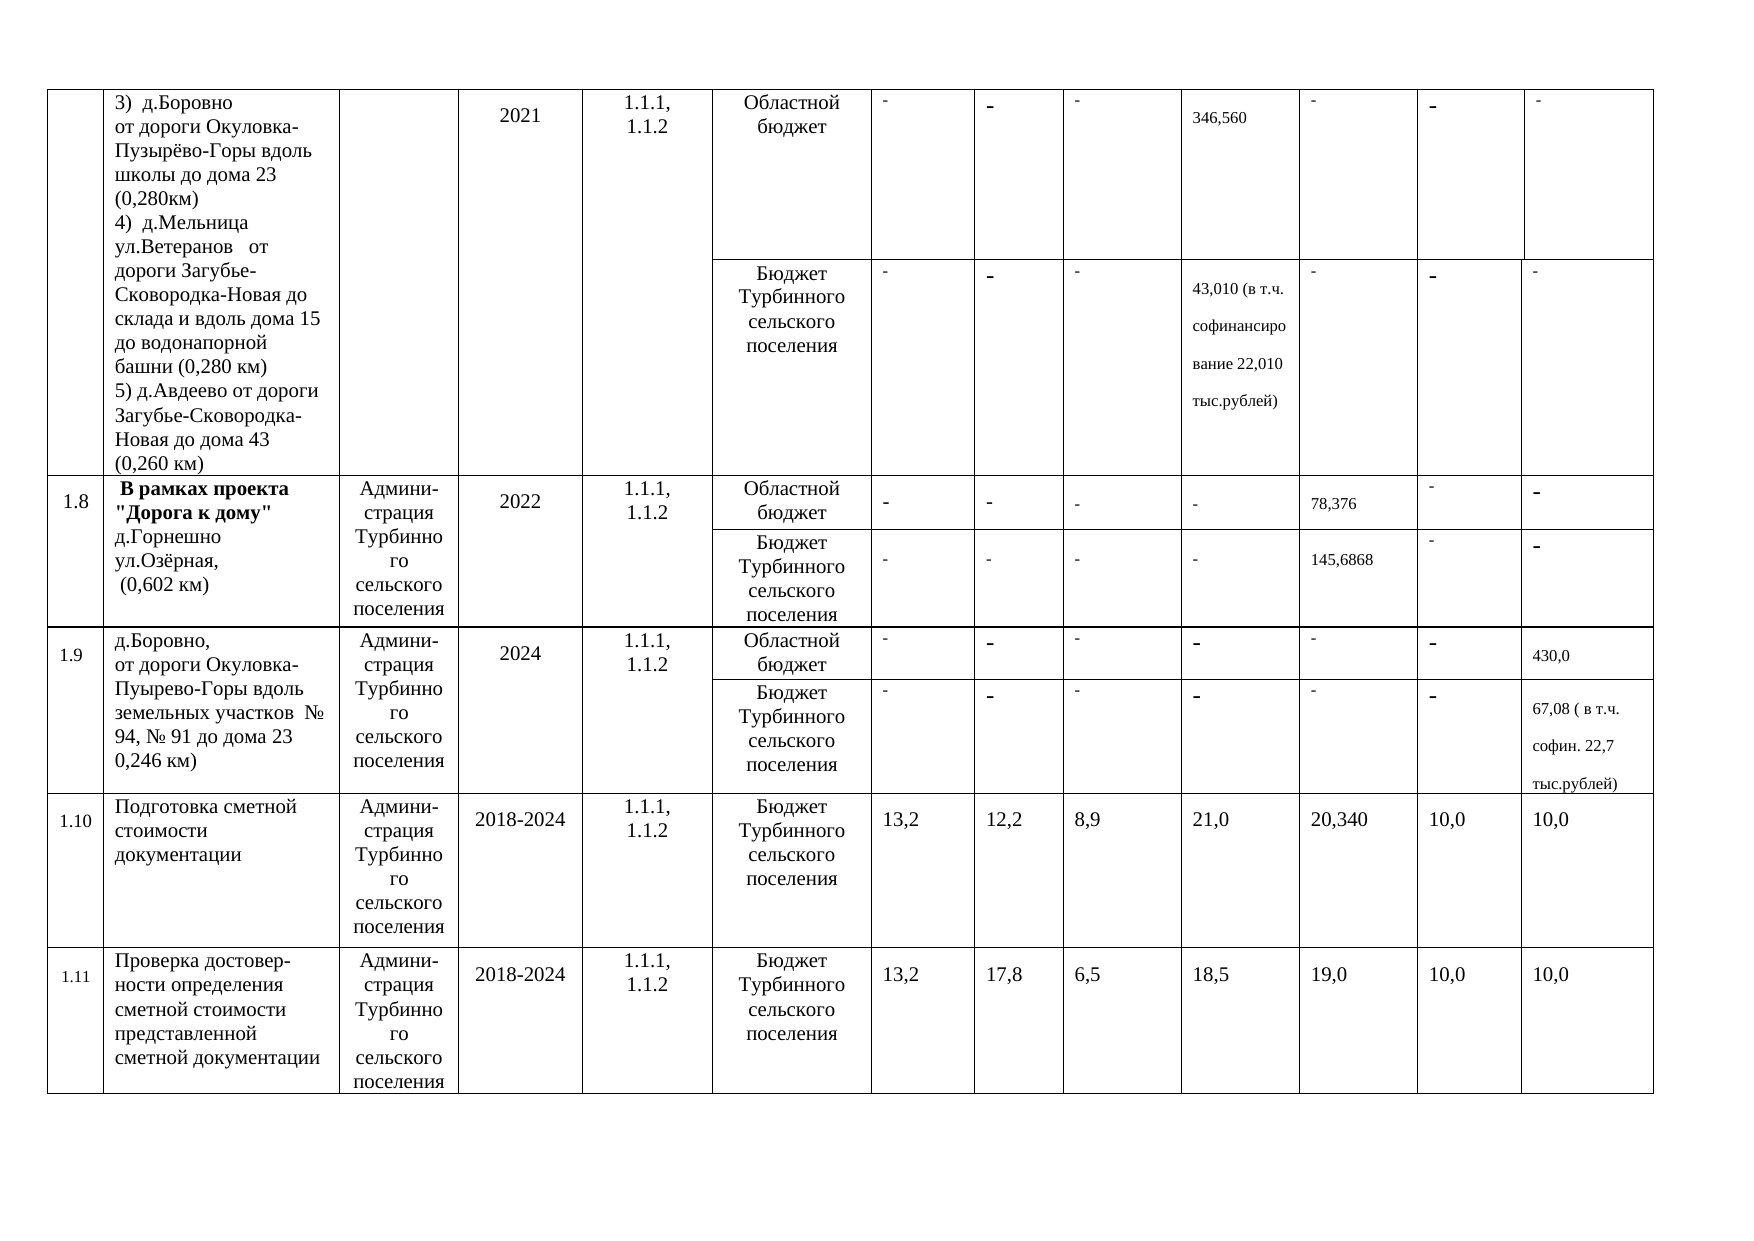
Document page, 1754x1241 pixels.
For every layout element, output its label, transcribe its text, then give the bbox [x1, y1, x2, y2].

table_cell - [1300, 680, 1417, 793]
table_cell 12,2 [975, 794, 1063, 947]
table_cell - [1525, 90, 1653, 259]
table_cell 17,8 [975, 948, 1063, 1093]
table_cell 2021 [459, 90, 582, 475]
table_cell Проверка достовер-ности определения сметной стоимости представленной сметной документации [104, 948, 339, 1093]
table_cell - [1064, 90, 1181, 259]
table_cell 1.1.1, 1.1.2 [583, 476, 712, 626]
table_cell - [1300, 628, 1417, 679]
table_cell - [1182, 680, 1299, 793]
table_cell - [872, 90, 974, 259]
table_cell Админи-страция Турбинного сельского поселения [340, 794, 458, 947]
table_cell - [1418, 260, 1521, 475]
table_cell - [1300, 260, 1417, 475]
table_cell 21,0 [1182, 794, 1299, 947]
table_cell 78,376 [1300, 476, 1417, 529]
table_cell 1.1.1, 1.1.2 [583, 948, 712, 1093]
table_cell - [872, 680, 974, 793]
table_cell 1.1.1, 1.1.2 [583, 90, 712, 475]
table_cell 13,2 [872, 794, 974, 947]
table_cell Бюджет Турбинного сельского поселения [713, 794, 871, 947]
table_cell 67,08 ( в т.ч. софин. 22,7 тыс.рублей) [1522, 680, 1653, 793]
table_cell 1.9 [48, 628, 103, 793]
table_cell - [975, 628, 1063, 679]
table_cell 2018-2024 [459, 948, 582, 1093]
table_cell Бюджет Турбинного сельского поселения [713, 260, 871, 475]
table_cell 10,0 [1522, 948, 1653, 1093]
table_cell Подготовка сметной стоимости документации [104, 794, 339, 947]
table_cell - [872, 260, 974, 475]
table_cell 43,010 (в т.ч. софинансирование 22,010 тыс.рублей) [1182, 260, 1299, 475]
table_cell 10,0 [1418, 794, 1521, 947]
table_cell Областной бюджет [713, 476, 871, 529]
table_cell 10,0 [1522, 794, 1653, 947]
table_cell В рамках проекта "Дорога к дому" д.Горнешно ул.Озёрная, (0,602 км) [104, 476, 339, 626]
table_cell - [975, 530, 1063, 626]
table_cell - [1182, 628, 1299, 679]
table_cell - [975, 260, 1063, 475]
table_cell 430,0 [1522, 628, 1653, 679]
table_cell д.Боровно, от дороги Окуловка-Пуырево-Горы вдоль земельных участков № 94, № 91 до дома 23 0,246 км) [104, 628, 339, 793]
table_cell Бюджет Турбинного сельского поселения [713, 948, 871, 1093]
table_cell 13,2 [872, 948, 974, 1093]
table_cell 3) д.Боровно от дороги Окуловка-Пузырёво-Горы вдоль школы до дома 23 (0,280км) 4) д.Мельница ул.Ветеранов от дороги Загубье-Сковородка-Новая до склада и вдоль дома 15 до водонапорной башни (0,280 км) 5) д.Авдеево от дороги Загубье-Сковородка-Новая до дома 43 (0,260 км) [104, 90, 339, 475]
table_cell - [1064, 530, 1181, 626]
table_cell - [1064, 260, 1181, 475]
table_cell 19,0 [1300, 948, 1417, 1093]
table_cell 1.1.1, 1.1.2 [583, 628, 712, 793]
table_cell - [1064, 628, 1181, 679]
table_cell - [872, 530, 974, 626]
table_cell - [1418, 628, 1521, 679]
table_cell Админи-страция Турбинного сельского поселения [340, 628, 458, 793]
table_cell - [975, 680, 1063, 793]
table_cell - [1418, 530, 1521, 626]
table_cell 20,340 [1300, 794, 1417, 947]
table_cell 1.10 [48, 794, 103, 947]
table_cell 1.1.1, 1.1.2 [583, 794, 712, 947]
table_cell 10,0 [1418, 948, 1521, 1093]
table_cell - [1418, 476, 1521, 529]
table_cell - [1182, 476, 1299, 529]
table_cell [340, 90, 458, 475]
table_cell - [1182, 530, 1299, 626]
table_cell 1.11 [48, 948, 103, 1093]
table_cell - [975, 476, 1063, 529]
table_cell - [1064, 476, 1181, 529]
table_cell 346,560 [1182, 90, 1299, 259]
table_cell Бюджет Турбинного сельского поселения [713, 530, 871, 626]
table_cell - [1064, 680, 1181, 793]
table_cell 6,5 [1064, 948, 1181, 1093]
table_cell 1.8 [48, 476, 103, 626]
table_cell Областной бюджет [713, 90, 871, 259]
table_cell 145,6868 [1300, 530, 1417, 626]
table_cell 2022 [459, 476, 582, 626]
table_cell Админи-страция Турбинного сельского поселения [340, 476, 458, 626]
table_cell 18,5 [1182, 948, 1299, 1093]
table_cell - [1300, 90, 1417, 259]
table_cell 8,9 [1064, 794, 1181, 947]
table_cell 2024 [459, 628, 582, 793]
table_cell - [1522, 260, 1653, 475]
table_cell 2018-2024 [459, 794, 582, 947]
table_cell - [872, 628, 974, 679]
table_cell - [1418, 680, 1521, 793]
table_cell - [975, 90, 1063, 259]
table_cell Админи-страция Турбинного сельского поселения [340, 948, 458, 1093]
table_cell Бюджет Турбинного сельского поселения [713, 680, 871, 793]
table_cell - [1418, 90, 1524, 259]
table_cell - [1522, 476, 1653, 529]
table_cell Областной бюджет [713, 628, 871, 679]
table_cell - [1522, 530, 1653, 626]
table_cell - [872, 476, 974, 529]
